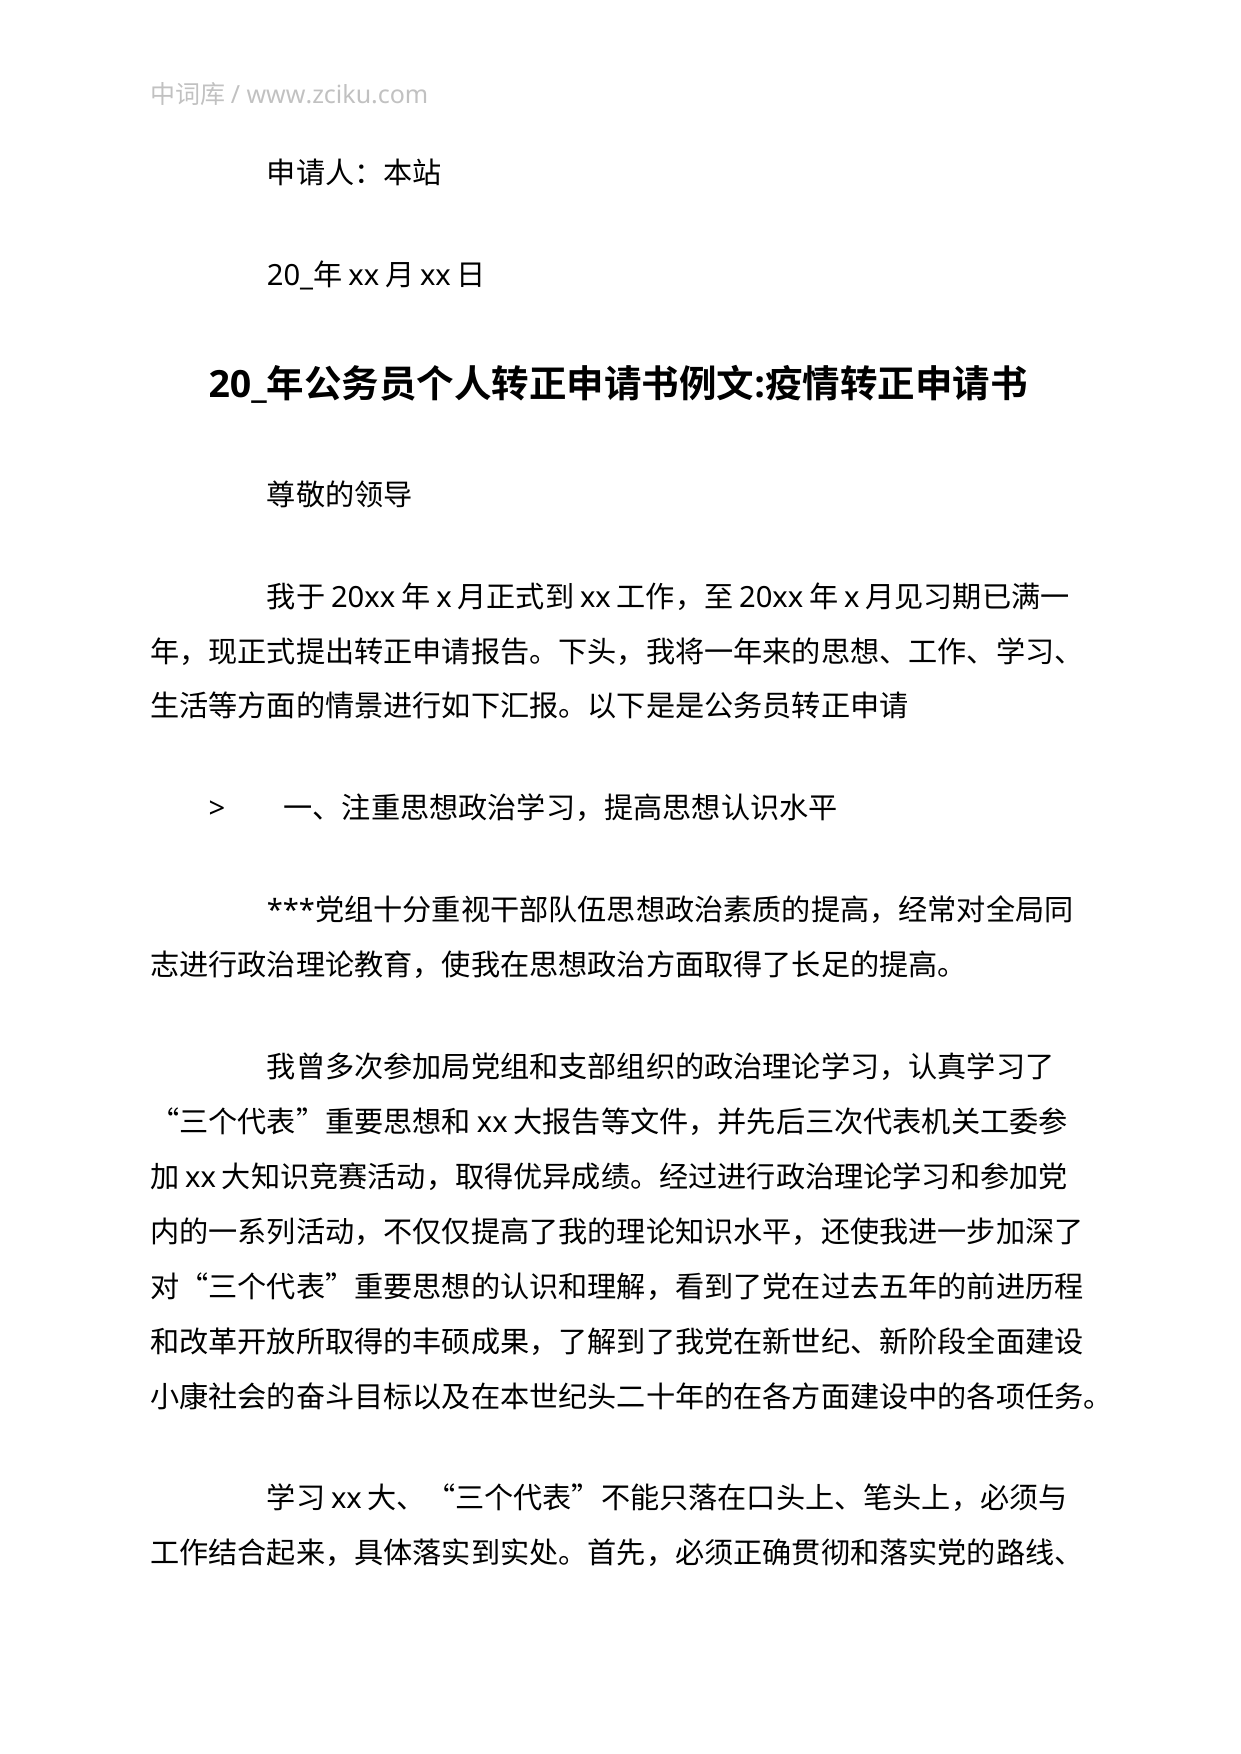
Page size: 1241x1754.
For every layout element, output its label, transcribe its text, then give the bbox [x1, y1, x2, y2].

text ***党组十分重视干部队伍思想政治素质的提高，经常对全局同志进行政治理论教育，使我在思想政治方面取得了长足的提高。 [150, 887, 1090, 984]
text > 一、注重思想政治学习，提高思想认识水平 [150, 785, 1090, 827]
text 20_年公务员个人转正申请书例文:疫情转正申请书 [150, 354, 1090, 408]
text 我于20xx年x月正式到xx工作，至20xx年x月见习期已满一年，现正式提出转正申请报告。下头，我将一年来的思想、工作、学习、生活等方面的情景进行如下汇报。以下是是公务员转正申请 [150, 573, 1090, 725]
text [150, 1475, 1090, 1572]
text 我曾多次参加局党组和支部组织的政治理论学习，认真学习了“三个代表”重要思想和xx大报告等文件，并先后三次代表机关工委参加xx大知识竞赛活动，取得优异成绩。经过进行政治理论学习和参加党内的一系列活动，不仅仅提高了我的理论知识水平，还使我进一步加深了对“三个代表”重要思想的认识和理解，看到了党在过去五年的前进历程和改革开放所取得的丰硕成果，了解到了我党在新世纪、新阶段全面建设小康社会的奋斗目标以及在本世纪头二十年的在各方面建设中的各项任务。 [150, 1043, 1090, 1415]
text 申请人：本站 [150, 150, 1090, 192]
text 20_年xx月xx日 [150, 252, 1090, 294]
text 尊敬的领导 [150, 471, 1090, 514]
